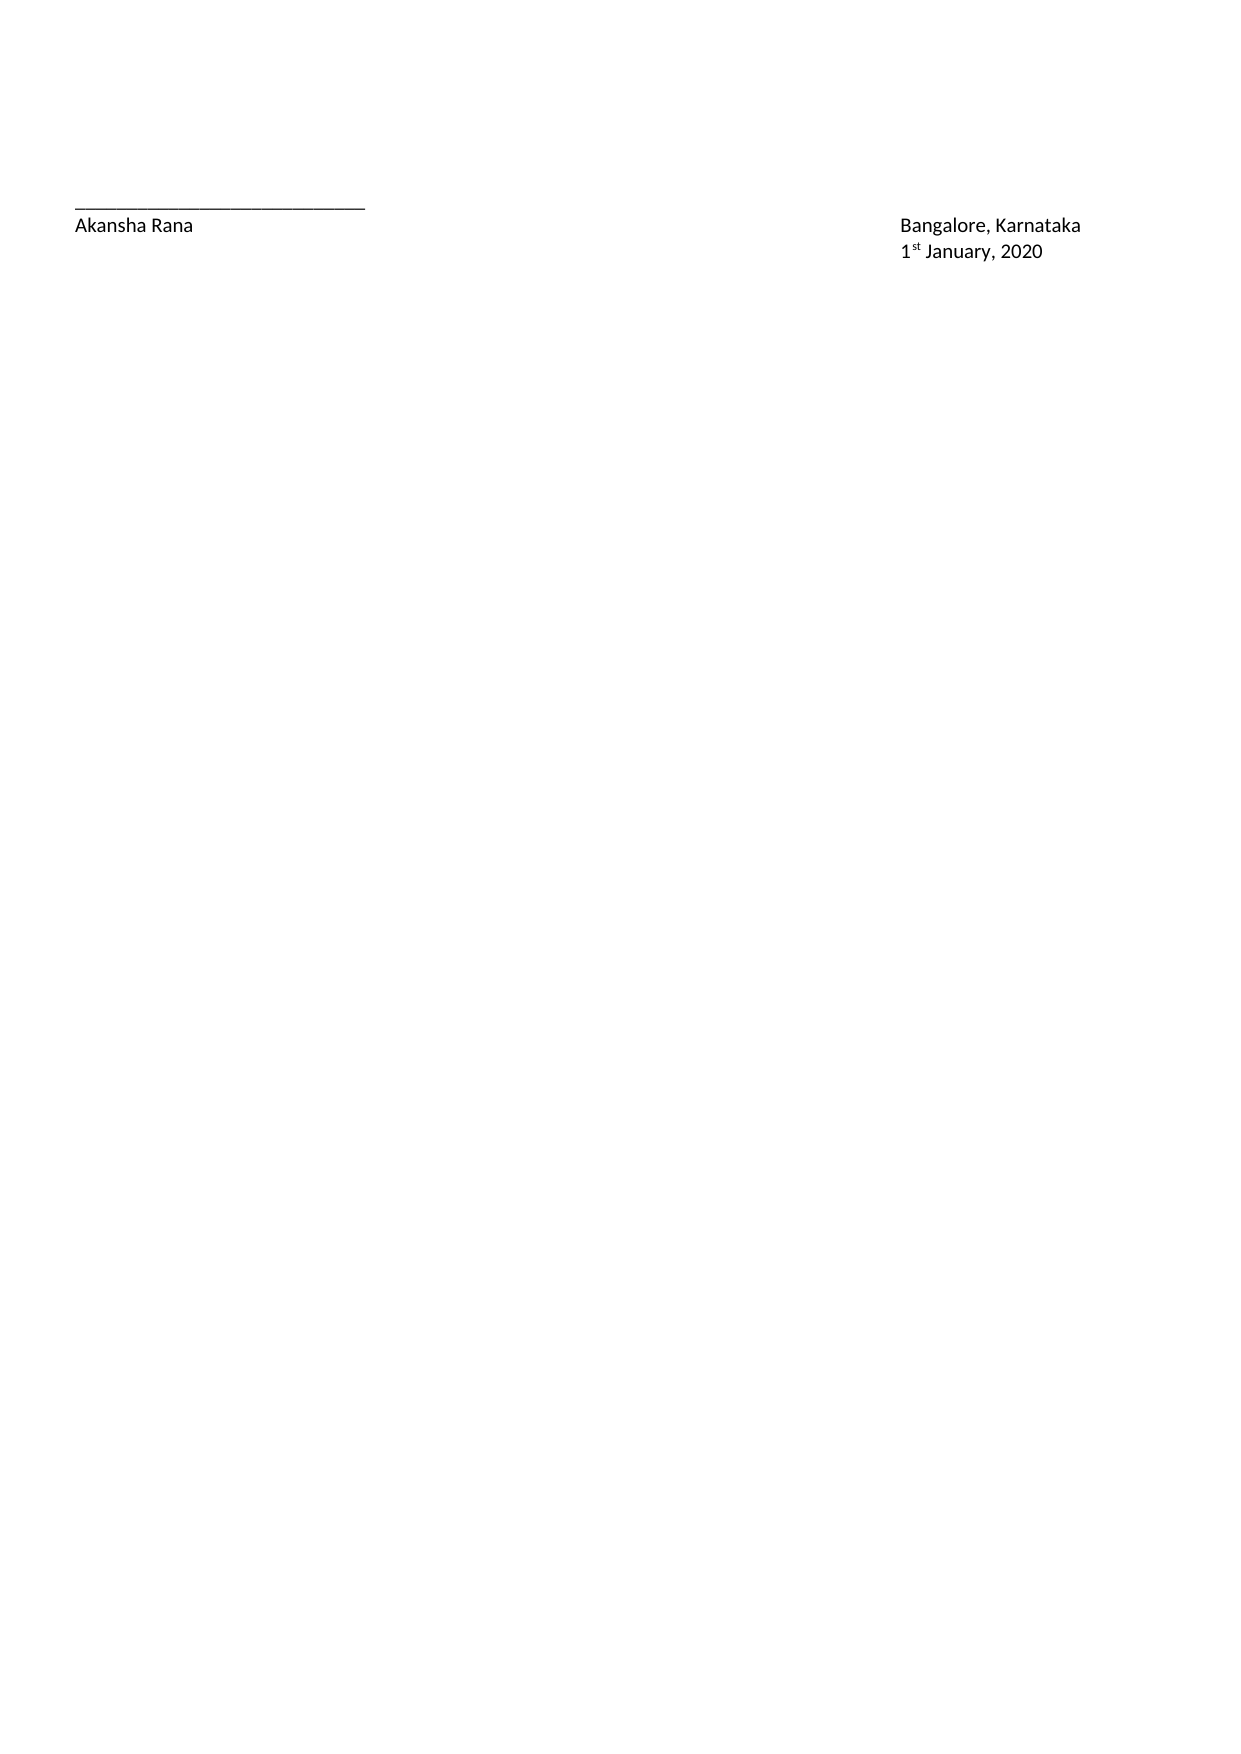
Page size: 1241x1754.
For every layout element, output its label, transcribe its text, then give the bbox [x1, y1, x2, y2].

text ____________________________ Akansha Rana Bangalore, Karnataka 1st January, 2020 [75, 187, 1165, 263]
